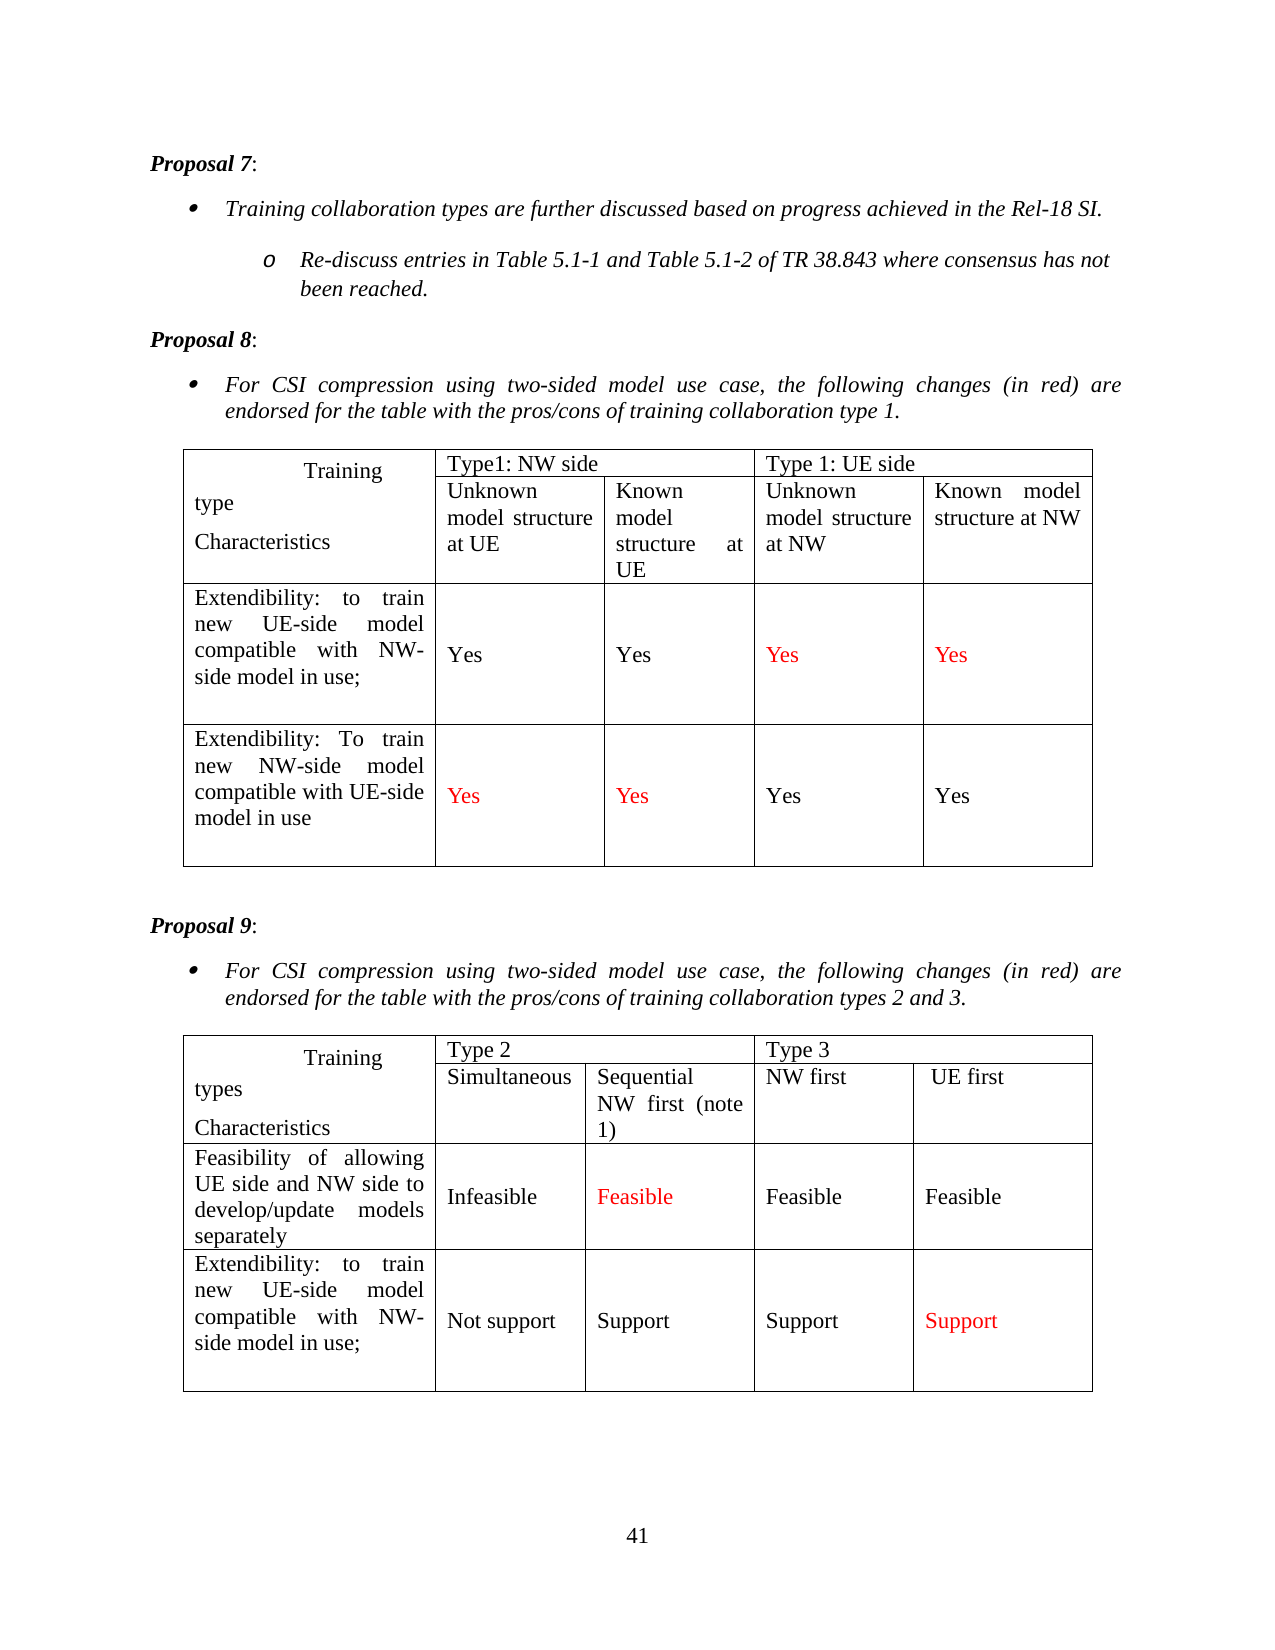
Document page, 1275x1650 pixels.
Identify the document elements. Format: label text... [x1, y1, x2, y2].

list For CSI compression using two-sided model use case, the following changes (in red) are endorsed for the table with the pros/cons of training collaboration type 1. [187, 371, 1125, 424]
table_header Training type Characteristics [184, 450, 435, 583]
table_cell Unknown model structure at UE [436, 477, 604, 583]
table_header Training types Characteristics [184, 1036, 435, 1142]
table_header Type 2 [436, 1036, 754, 1062]
table_cell Extendibility: to train new UE-side model compatible with NW-side model in use; [184, 584, 435, 724]
table_cell Feasible [914, 1144, 1092, 1249]
table_cell Yes [605, 725, 754, 866]
table_header Type1: NW side [436, 450, 754, 476]
table_cell Feasible [755, 1144, 913, 1249]
table_cell Support [586, 1250, 754, 1391]
table_cell Yes [924, 725, 1092, 866]
text Proposal 9: [150, 912, 1125, 938]
text Proposal 8: [150, 326, 1125, 352]
table_cell Yes [755, 584, 923, 724]
table_cell Extendibility: to train new UE-side model compatible with NW-side model in use; [184, 1250, 435, 1391]
table_cell Yes [755, 725, 923, 866]
table_cell Feasible [586, 1144, 754, 1249]
table_cell Yes [436, 725, 604, 866]
table_cell UE first [914, 1064, 1092, 1142]
list Training collaboration types are further discussed based on progress achieved in the Rel-18 SI. [187, 195, 1125, 221]
table_cell Support [914, 1250, 1092, 1391]
table_cell Yes [436, 584, 604, 724]
list For CSI compression using two-sided model use case, the following changes (in red) are endorsed for the table with the pros/cons of training collaboration types 2 and 3. [187, 957, 1125, 1010]
table_header Type 3 [755, 1036, 1092, 1062]
table_cell Known model structure at NW [924, 477, 1092, 583]
table_cell Infeasible [436, 1144, 585, 1249]
table_cell Known model structure at UE [605, 477, 754, 583]
table_cell Sequential NW first (note 1) [586, 1064, 754, 1142]
table_cell Feasibility of allowing UE side and NW side to develop/update models separately [184, 1144, 435, 1249]
table_cell Simultaneous [436, 1064, 585, 1142]
table_cell Yes [924, 584, 1092, 724]
table_header Type 1: UE side [755, 450, 1092, 476]
table_cell Unknown model structure at NW [755, 477, 923, 583]
table_cell Not support [436, 1250, 585, 1391]
table_cell NW first [755, 1064, 913, 1142]
list Re-discuss entries in Table 5.1-1 and Table 5.1-2 of TR 38.843 where consensus has not been reached. [262, 246, 1125, 301]
table_cell Extendibility: To train new NW-side model compatible with UE-side model in use [184, 725, 435, 866]
table_cell Support [755, 1250, 913, 1391]
table_cell Yes [605, 584, 754, 724]
text Proposal 7: [150, 150, 1125, 176]
